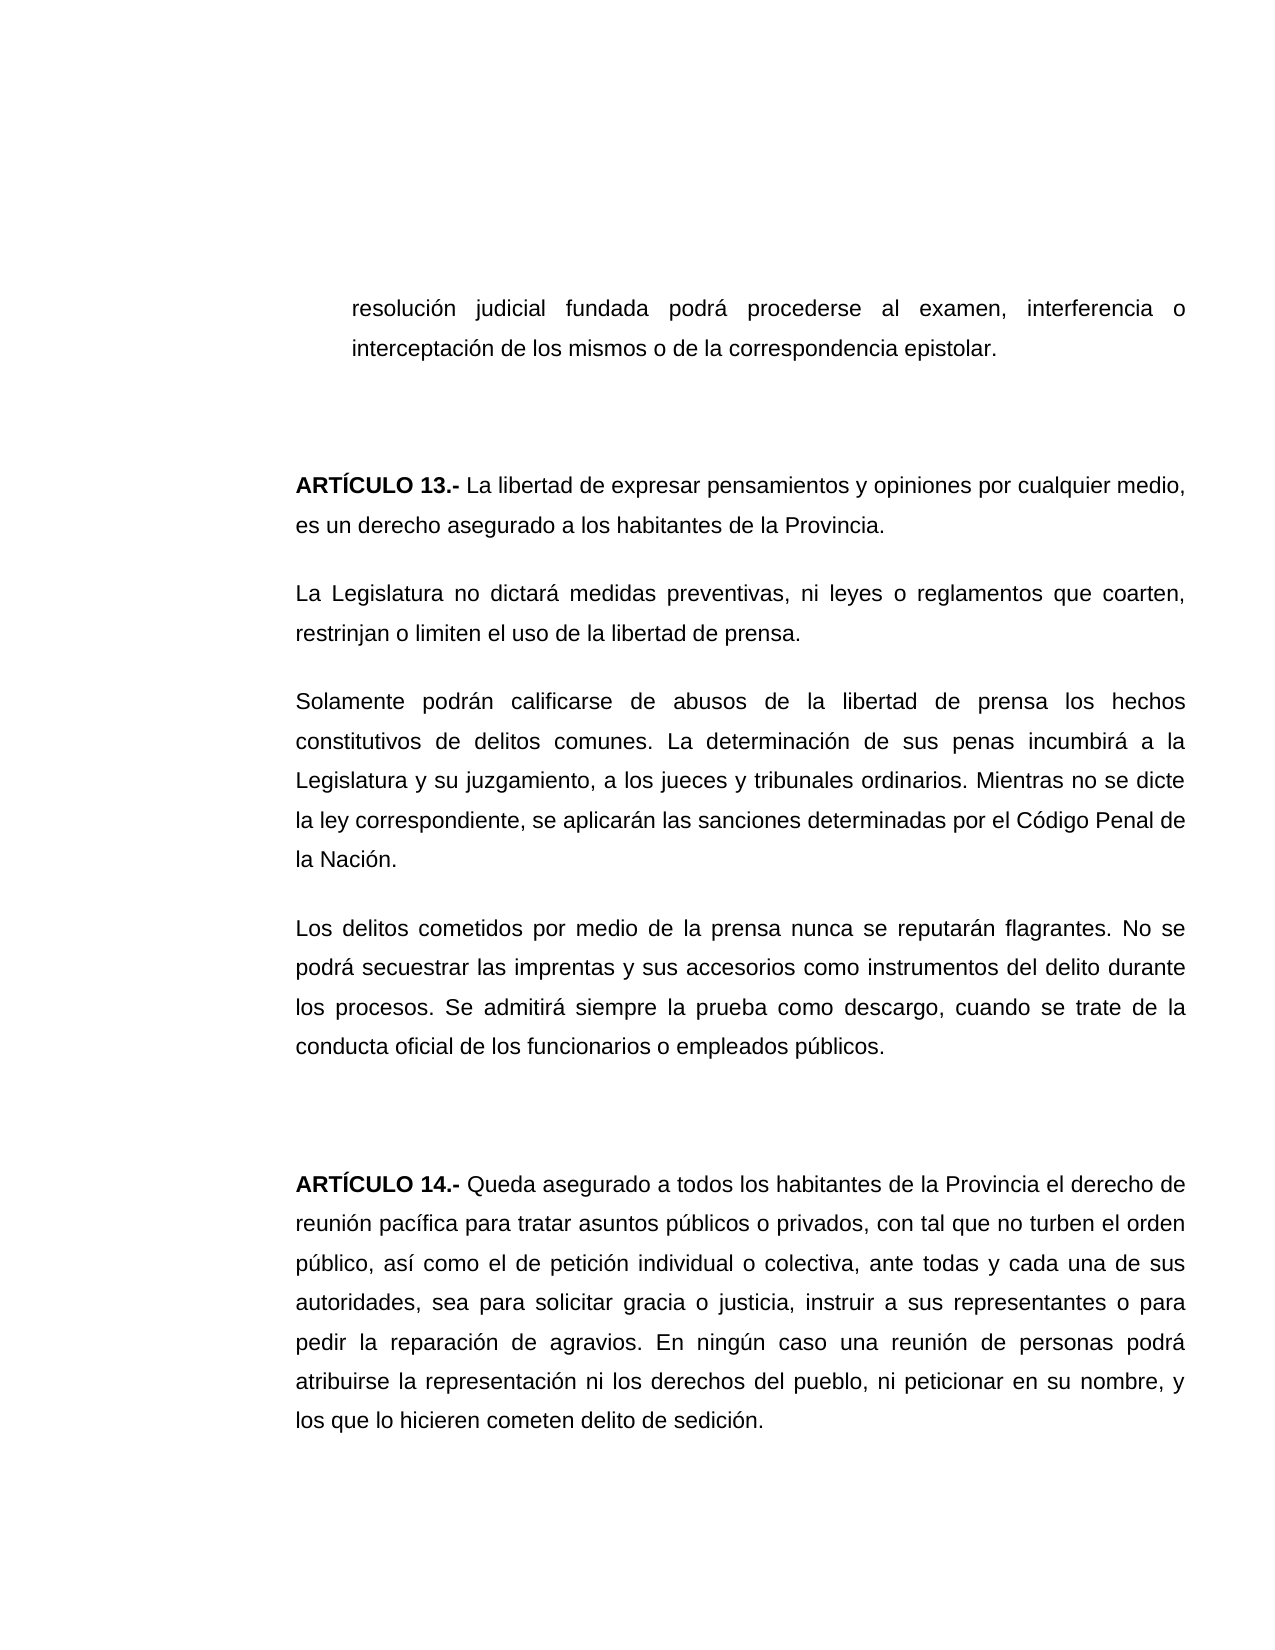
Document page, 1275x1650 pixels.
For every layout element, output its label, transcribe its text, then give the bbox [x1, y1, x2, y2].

text Solamente podrán calificarse de abusos de la libertad de prensa los hechos constitutivos de delitos comunes. La determinación de sus penas incumbirá a la Legislatura y su juzgamiento, a los jueces y tribunales ordinarios. Mientras no se dicte la ley correspondiente, se aplicarán las sanciones determinadas por el Código Penal de la Nación. [295, 688, 1186, 873]
text ARTÍCULO 14.- Queda asegurado a todos los habitantes de la Provincia el derecho de reunión pacífica para tratar asuntos públicos o privados, con tal que no turben el orden público, así como el de petición individual o colectiva, ante todas y cada una de sus autoridades, sea para solicitar gracia o justicia, instruir a sus representantes o para pedir la reparación de agravios. En ningún caso una reunión de personas podrá atribuirse la representación ni los derechos del pueblo, ni peticionar en su nombre, y los que lo hicieren cometen delito de sedición. [295, 1171, 1186, 1434]
text Los delitos cometidos por medio de la prensa nunca se reputarán flagrantes. No se podrá secuestrar las imprentas y sus accesorios como instrumentos del delito durante los procesos. Se admitirá siempre la prueba como descargo, cuando se trate de la conducta oficial de los funcionarios o empleados públicos. [295, 915, 1186, 1060]
text La Legislatura no dictará medidas preventivas, ni leyes o reglamentos que coarten, restrinjan o limiten el uso de la libertad de prensa. [295, 580, 1186, 646]
text ARTÍCULO 13.- La libertad de expresar pensamientos y opiniones por cualquier medio, es un derecho asegurado a los habitantes de la Provincia. [295, 472, 1186, 538]
